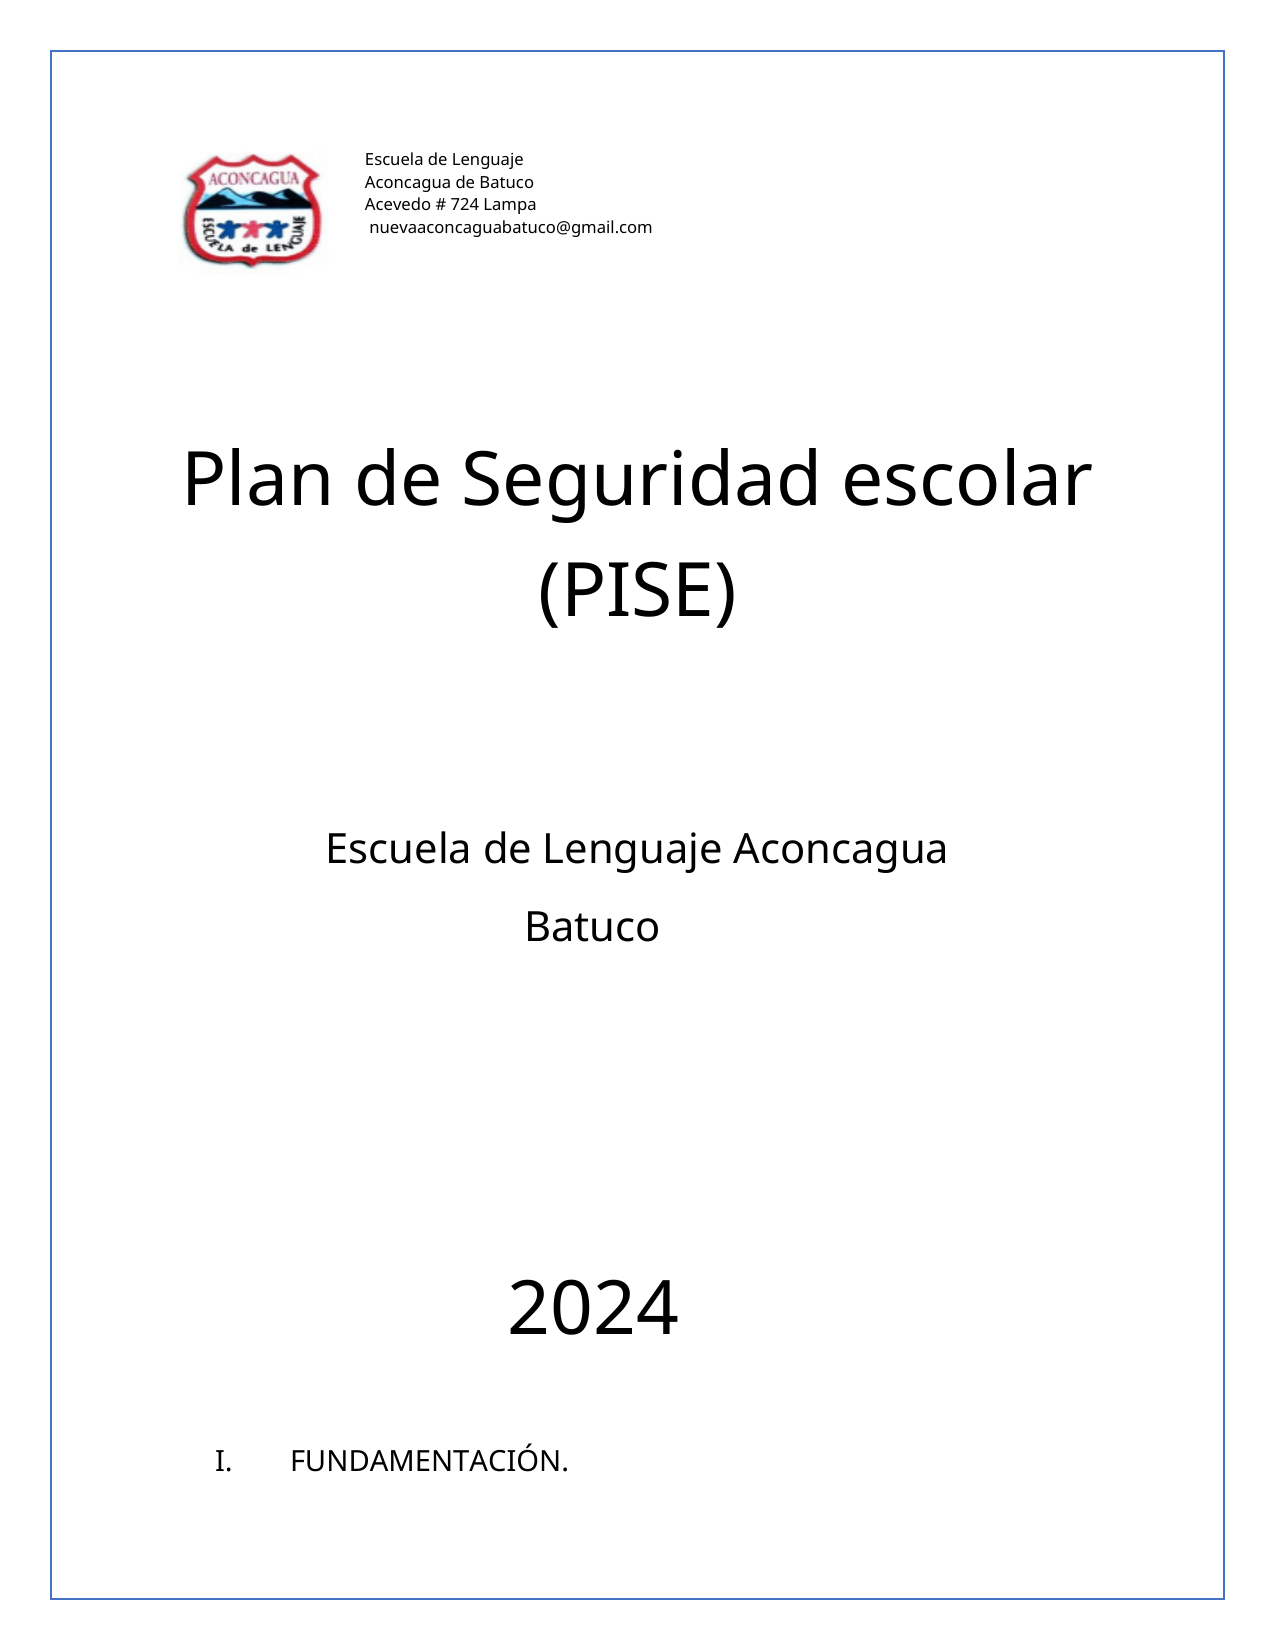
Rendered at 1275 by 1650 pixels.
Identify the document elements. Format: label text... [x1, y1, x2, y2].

text Escuela de Lenguaje [329, 148, 1098, 170]
text 2024 [177, 1254, 1098, 1356]
text Aconcagua de Batuco [329, 170, 1098, 193]
text Batuco [177, 897, 1098, 953]
text Escuela de Lenguaje Aconcagua [177, 819, 1098, 876]
text nuevaaconcaguabatuco@gmail.com [329, 216, 1098, 238]
picture [177, 147, 329, 274]
list FUNDAMENTACIÓN. [215, 1441, 1098, 1480]
text Acevedo # 724 Lampa [329, 193, 1098, 216]
text Plan de Seguridad escolar (PISE) [177, 426, 1098, 638]
